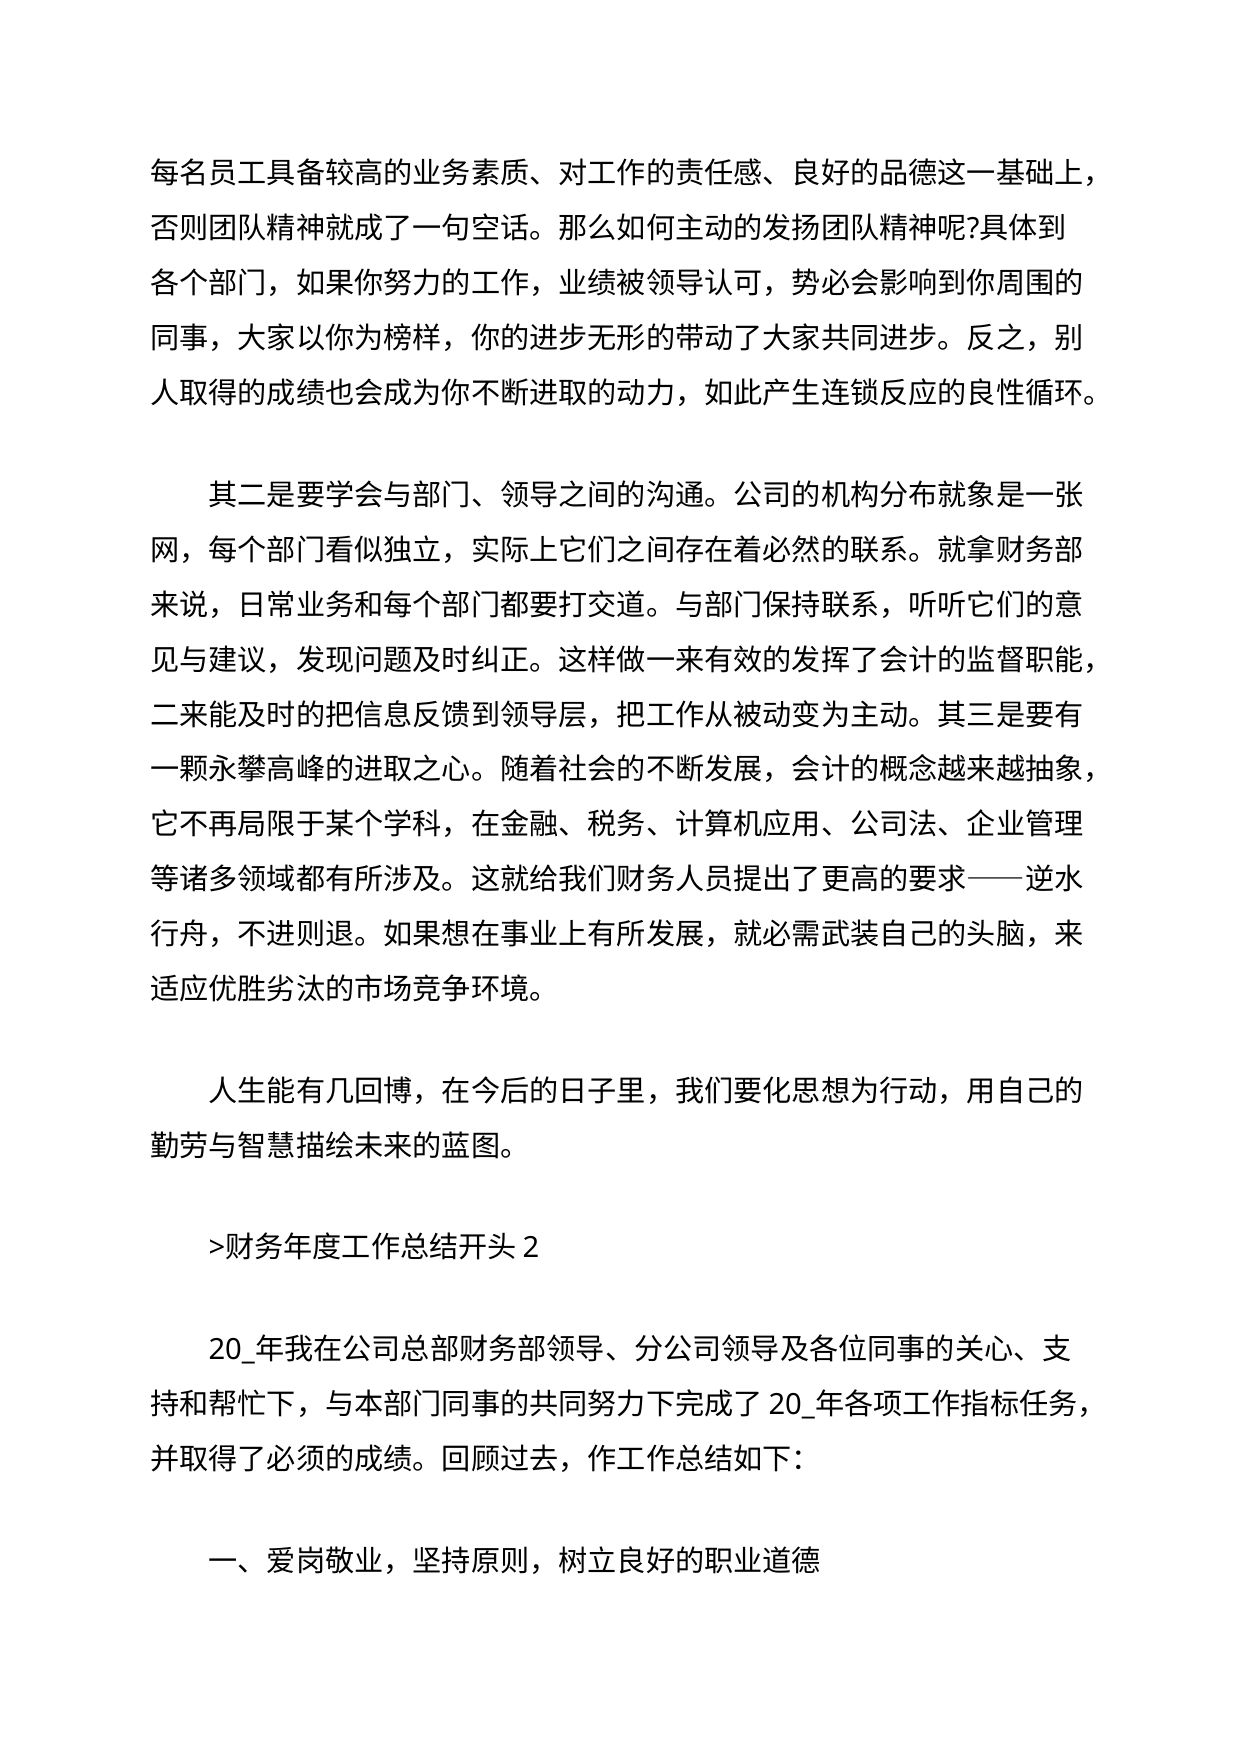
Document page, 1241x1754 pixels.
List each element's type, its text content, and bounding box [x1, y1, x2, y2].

text 20_年我在公司总部财务部领导、分公司领导及各位同事的关心、支持和帮忙下，与本部门同事的共同努力下完成了20_年各项工作指标任务，并取得了必须的成绩。回顾过去，作工作总结如下： [150, 1326, 1090, 1478]
text 一、爱岗敬业，坚持原则，树立良好的职业道德 [150, 1538, 1090, 1580]
text >财务年度工作总结开头2 [150, 1224, 1090, 1266]
text 人生能有几回博，在今后的日子里，我们要化思想为行动，用自己的勤劳与智慧描绘未来的蓝图。 [150, 1067, 1090, 1164]
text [150, 150, 1090, 412]
text 其二是要学会与部门、领导之间的沟通。公司的机构分布就象是一张网，每个部门看似独立，实际上它们之间存在着必然的联系。就拿财务部来说，日常业务和每个部门都要打交道。与部门保持联系，听听它们的意见与建议，发现问题及时纠正。这样做一来有效的发挥了会计的监督职能，二来能及时的把信息反馈到领导层，把工作从被动变为主动。其三是要有一颗永攀高峰的进取之心。随着社会的不断发展，会计的概念越来越抽象，它不再局限于某个学科，在金融、税务、计算机应用、公司法、企业管理等诸多领域都有所涉及。这就给我们财务人员提出了更高的要求——逆水行舟，不进则退。如果想在事业上有所发展，就必需武装自己的头脑，来适应优胜劣汰的市场竞争环境。 [150, 471, 1090, 1008]
